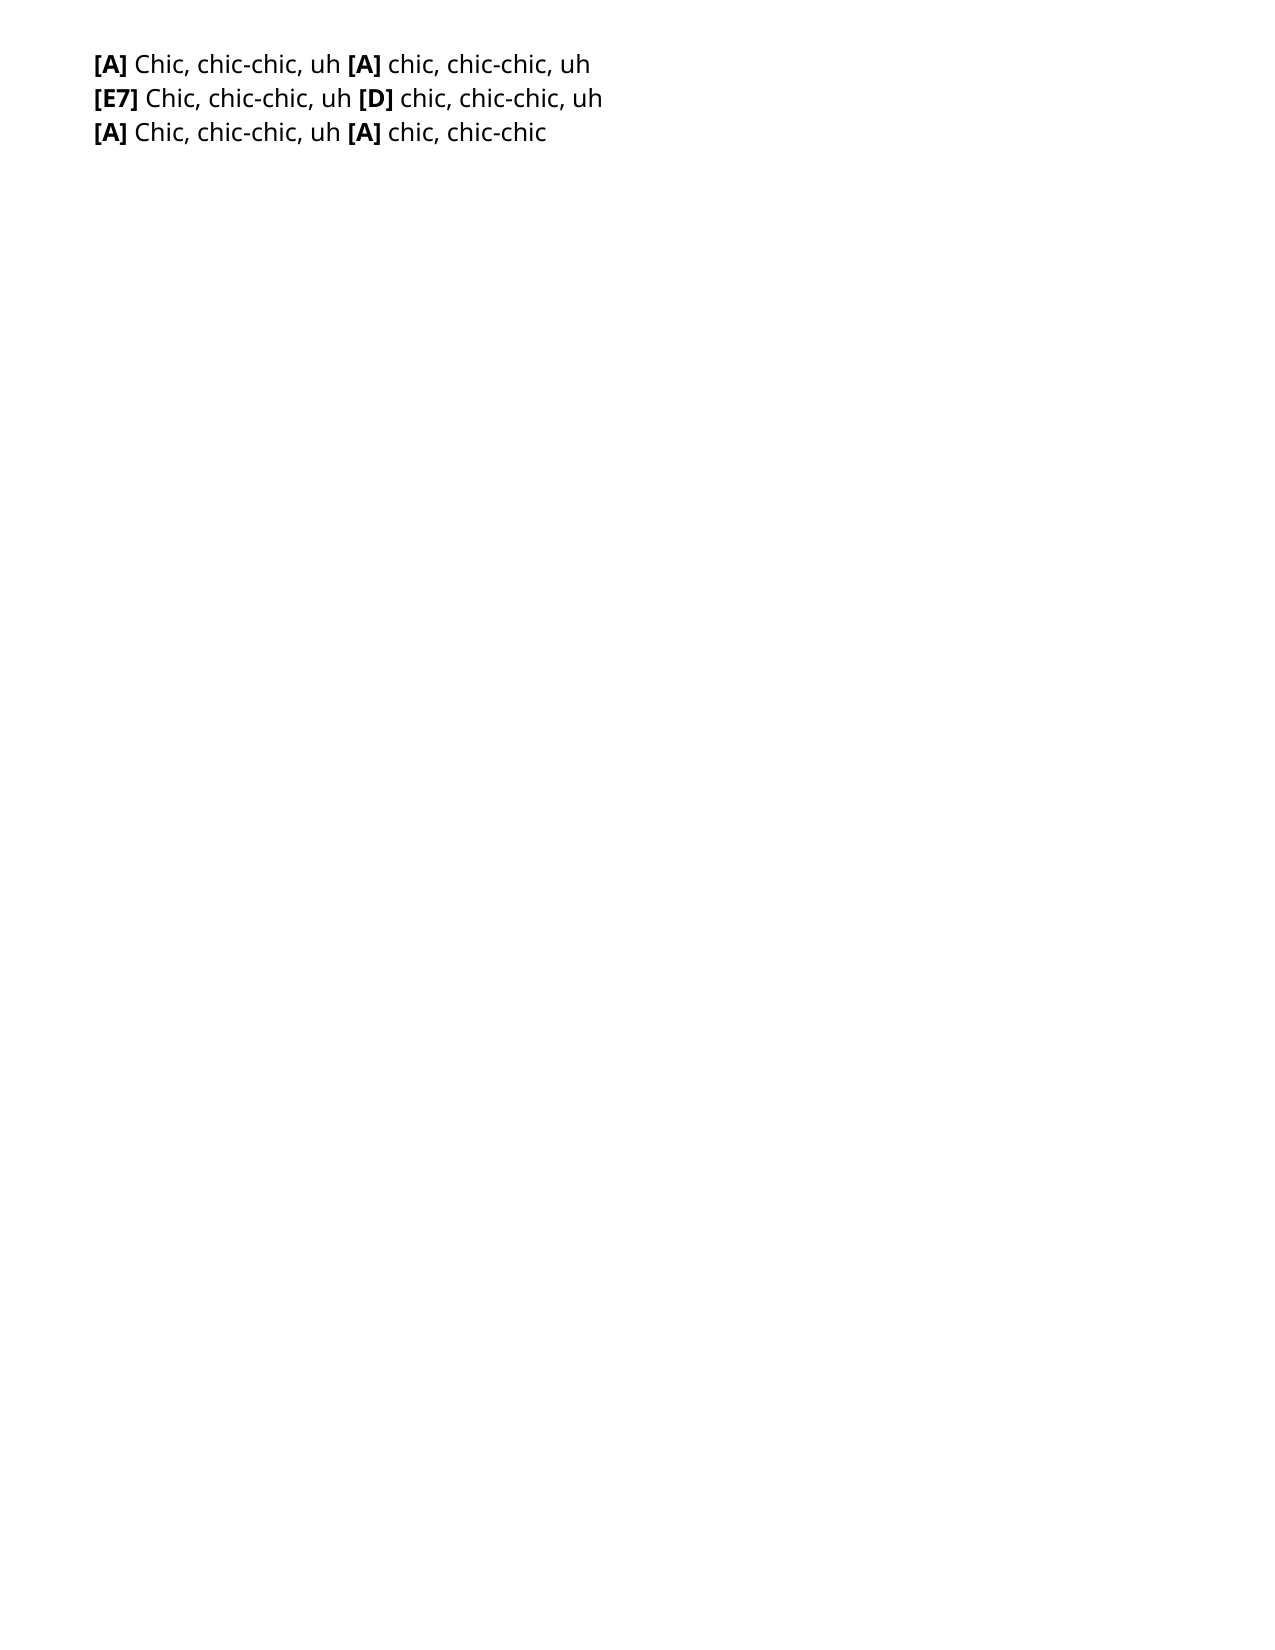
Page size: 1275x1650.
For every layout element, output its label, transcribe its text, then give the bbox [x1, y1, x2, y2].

text [A] Chic, chic-chic, uh [A] chic, chic-chic [94, 115, 1256, 149]
text [E7] Chic, chic-chic, uh [D] chic, chic-chic, uh [94, 81, 1256, 115]
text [94, 47, 1256, 81]
